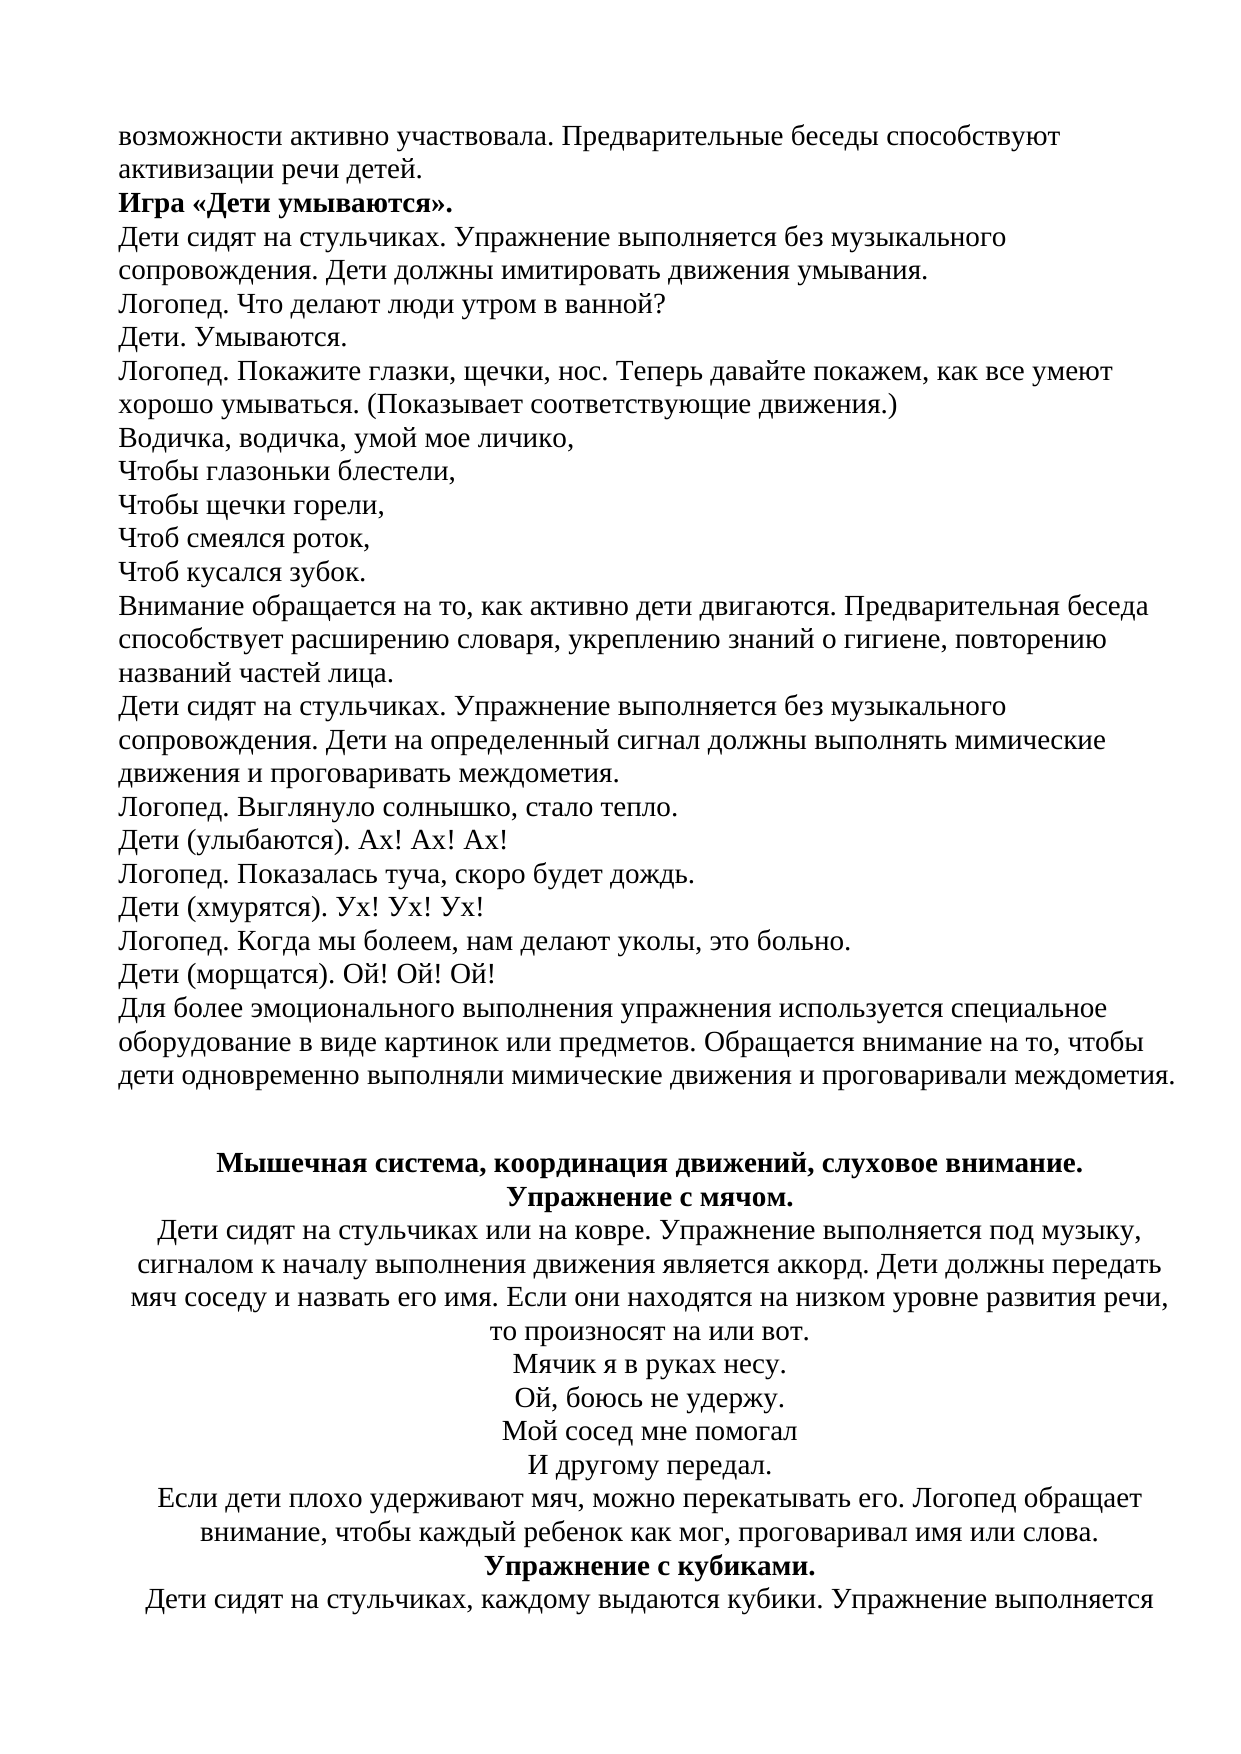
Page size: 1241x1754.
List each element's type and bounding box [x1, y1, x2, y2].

text [118, 118, 1181, 1091]
text [118, 1112, 1181, 1615]
